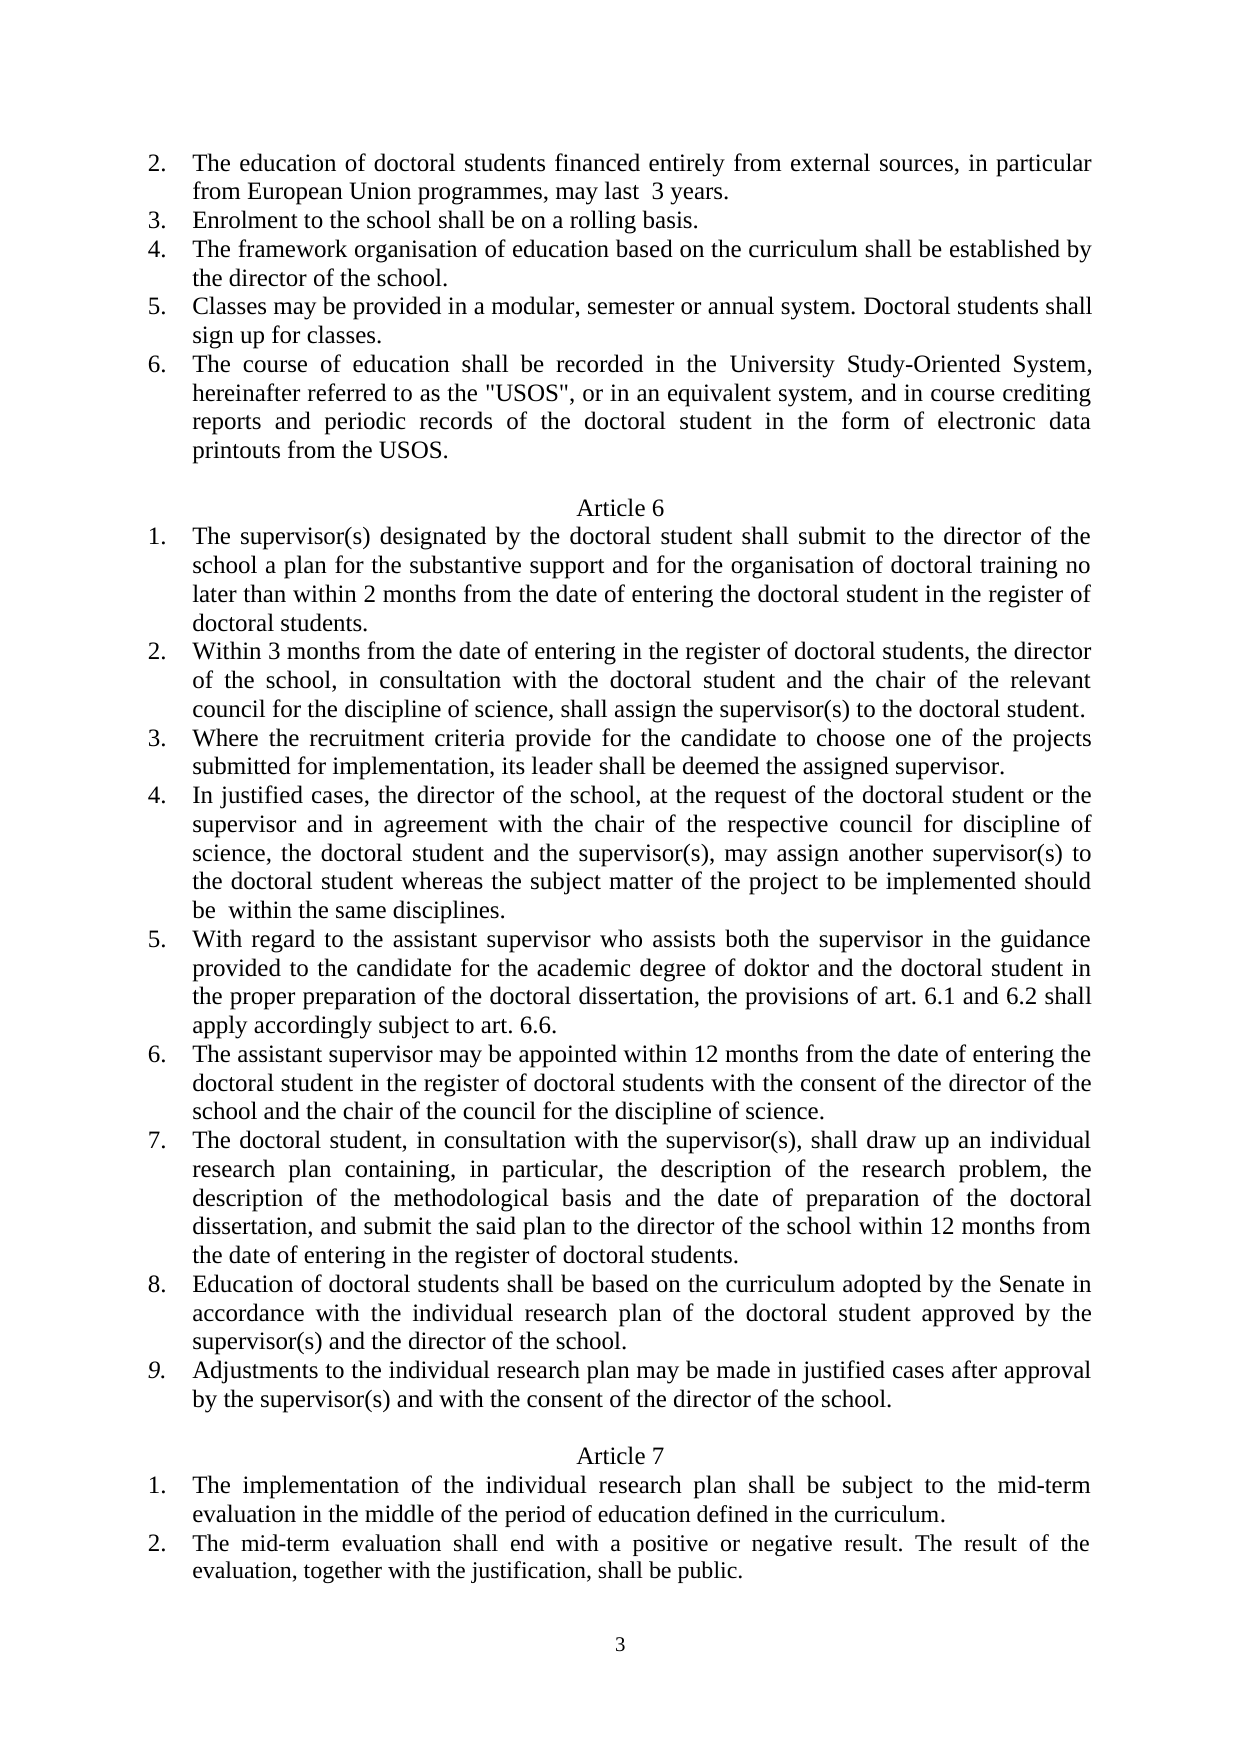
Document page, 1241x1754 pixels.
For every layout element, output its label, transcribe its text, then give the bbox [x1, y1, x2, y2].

list In justified cases, the director of the school, at the request of the doctoral student or the supervisor and in agreement with the chair of the respective council for discipline of science, the doctoral student and the supervisor(s), may assign another supervisor(s) to the doctoral student whereas the subject matter of the project to be implemented should be within the same disciplines. [148, 780, 1092, 924]
list The framework organisation of education based on the curriculum shall be established by the director of the school. [148, 234, 1092, 291]
list The supervisor(s) designated by the doctoral student shall submit to the director of the school a plan for the substantive support and for the organisation of doctoral training no later than within 2 months from the date of entering the doctoral student in the register of doctoral students. [148, 521, 1092, 636]
list Adjustments to the individual research plan may be made in justified cases after approval by the supervisor(s) and with the consent of the director of the school. [148, 1355, 1092, 1413]
list Where the recruitment criteria provide for the candidate to choose one of the projects submitted for implementation, its leader shall be deemed the assigned supervisor. [148, 723, 1092, 780]
text Article 6 [148, 493, 1092, 521]
list The education of doctoral students financed entirely from external sources, in particular from European Union programmes, may last 3 years. [148, 148, 1092, 205]
list The assistant supervisor may be appointed within 12 months from the date of entering the doctoral student in the register of doctoral students with the consent of the director of the school and the chair of the council for the discipline of science. [148, 1039, 1092, 1125]
text Article 7 [148, 1441, 1092, 1470]
list Classes may be provided in a modular, semester or annual system. Doctoral students shall sign up for classes. [148, 291, 1092, 349]
list Within 3 months from the date of entering in the register of doctoral students, the director of the school, in consultation with the doctoral student and the chair of the relevant council for the discipline of science, shall assign the supervisor(s) to the doctoral student. [148, 636, 1092, 723]
list Education of doctoral students shall be based on the curriculum adopted by the Senate in accordance with the individual research plan of the doctoral student approved by the supervisor(s) and the director of the school. [148, 1269, 1092, 1355]
list The doctoral student, in consultation with the supervisor(s), shall draw up an individual research plan containing, in particular, the description of the research problem, the description of the methodological basis and the date of preparation of the doctoral dissertation, and submit the said plan to the director of the school within 12 months from the date of entering in the register of doctoral students. [148, 1125, 1092, 1269]
list The course of education shall be recorded in the University Study-Oriented System, hereinafter referred to as the "USOS", or in an equivalent system, and in course crediting reports and periodic records of the doctoral student in the form of electronic data printouts from the USOS. [148, 349, 1092, 464]
list With regard to the assistant supervisor who assists both the supervisor in the guidance provided to the candidate for the academic degree of doktor and the doctoral student in the proper preparation of the doctoral dissertation, the provisions of art. 6.1 and 6.2 shall apply accordingly subject to art. 6.6. [148, 924, 1092, 1039]
list Enrolment to the school shall be on a rolling basis. [148, 205, 1092, 234]
list The mid-term evaluation shall end with a positive or negative result. The result of the evaluation, together with the justification, shall be public. [148, 1528, 1092, 1584]
list The implementation of the individual research plan shall be subject to the mid-term evaluation in the middle of the period of education defined in the curriculum. [148, 1470, 1092, 1528]
